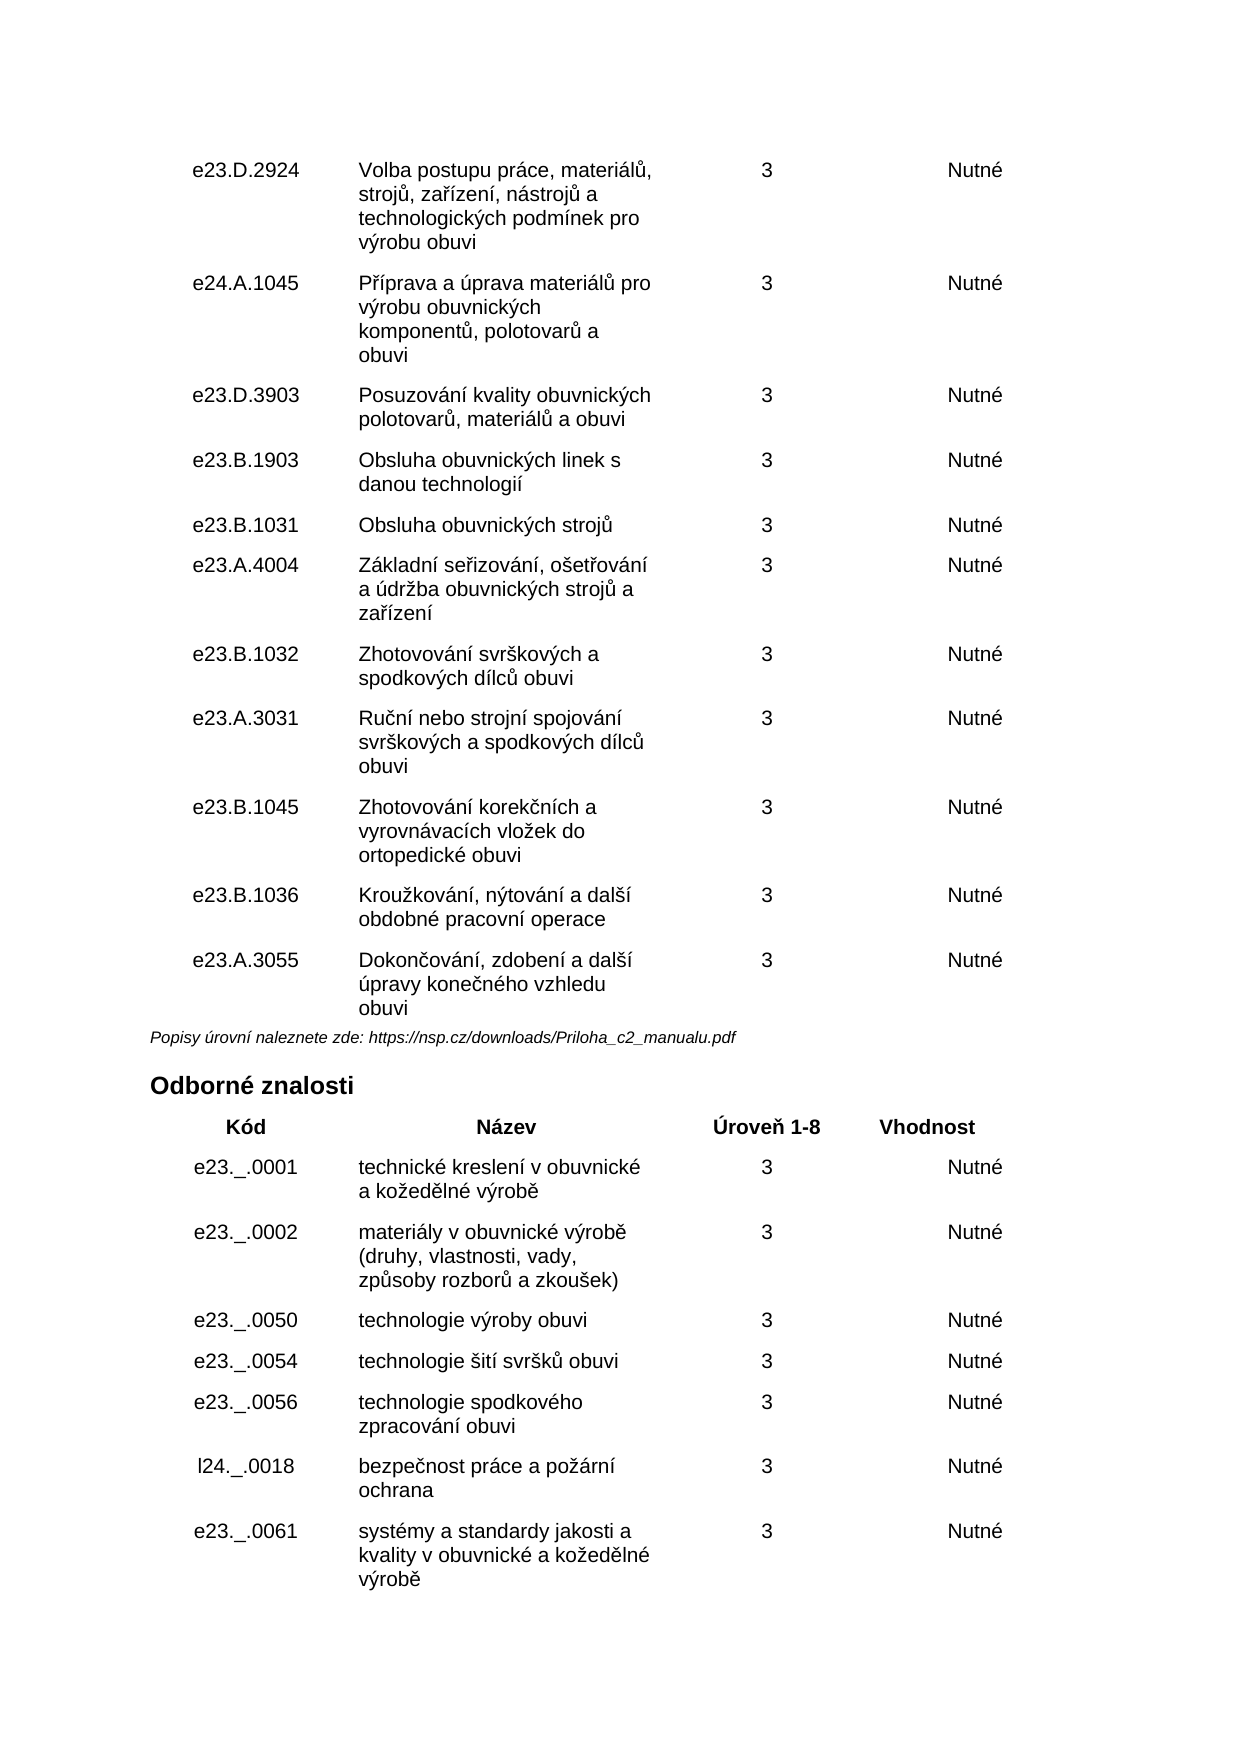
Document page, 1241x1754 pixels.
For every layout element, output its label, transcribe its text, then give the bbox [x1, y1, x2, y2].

table_cell e23.B.1032 [142, 633, 350, 698]
table_cell 3 [663, 1341, 871, 1381]
text Popisy úrovní naleznete zde: https://nsp.cz/downloads/Priloha_c2_manualu.pdf [150, 1028, 1090, 1047]
table_cell Zhotovování korekčních a vyrovnávacích vložek do ortopedické obuvi [350, 786, 662, 875]
table_cell e24.A.1045 [142, 263, 350, 375]
table_cell 3 [663, 786, 871, 875]
table_cell Nutné [871, 1211, 1079, 1300]
table_cell e23._.0001 [142, 1147, 350, 1211]
table_cell 3 [663, 940, 871, 1028]
table_cell Obsluha obuvnických linek s danou technologií [350, 440, 662, 504]
table_cell Nutné [871, 440, 1079, 504]
table_cell technologie spodkového zpracování obuvi [350, 1381, 662, 1446]
table_cell Nutné [871, 1381, 1079, 1446]
table_cell Nutné [871, 875, 1079, 939]
table_cell technologie výroby obuvi [350, 1300, 662, 1341]
table_cell e23._.0056 [142, 1381, 350, 1446]
table_cell Nutné [871, 150, 1079, 262]
table_cell Nutné [871, 786, 1079, 875]
table_cell Nutné [871, 1510, 1079, 1599]
table_cell Nutné [871, 633, 1079, 698]
table_header Kód [142, 1106, 350, 1147]
table_cell 3 [663, 440, 871, 504]
table_cell e23._.0054 [142, 1341, 350, 1381]
table_cell 3 [663, 875, 871, 939]
table_header Úroveň 1-8 [663, 1106, 871, 1147]
table_cell e23.B.1031 [142, 504, 350, 545]
table_cell e23.B.1045 [142, 786, 350, 875]
table_cell Dokončování, zdobení a další úpravy konečného vzhledu obuvi [350, 940, 662, 1028]
table_cell e23.A.4004 [142, 545, 350, 633]
table_cell 3 [663, 1211, 871, 1300]
table_cell 3 [663, 1300, 871, 1341]
table_cell e23.A.3055 [142, 940, 350, 1028]
table_cell Příprava a úprava materiálů pro výrobu obuvnických komponentů, polotovarů a obuvi [350, 263, 662, 375]
table_cell 3 [663, 1510, 871, 1599]
table_cell e23._.0002 [142, 1211, 350, 1300]
table_cell 3 [663, 504, 871, 545]
table_cell Obsluha obuvnických strojů [350, 504, 662, 545]
table_cell Ruční nebo strojní spojování svrškových a spodkových dílců obuvi [350, 698, 662, 786]
table_cell Nutné [871, 545, 1079, 633]
table_cell Nutné [871, 504, 1079, 545]
table_cell Zhotovování svrškových a spodkových dílců obuvi [350, 633, 662, 698]
table_cell e23._.0050 [142, 1300, 350, 1341]
table_cell Nutné [871, 1446, 1079, 1510]
table_cell 3 [663, 633, 871, 698]
table_cell 3 [663, 1147, 871, 1211]
table_cell e23.D.3903 [142, 375, 350, 439]
table_cell technologie šití svršků obuvi [350, 1341, 662, 1381]
table_cell Nutné [871, 263, 1079, 375]
table_cell 3 [663, 263, 871, 375]
table_cell Nutné [871, 1147, 1079, 1211]
table_cell Kroužkování, nýtování a další obdobné pracovní operace [350, 875, 662, 939]
table_cell systémy a standardy jakosti a kvality v obuvnické a kožedělné výrobě [350, 1510, 662, 1599]
table_cell 3 [663, 150, 871, 262]
table_cell 3 [663, 698, 871, 786]
table_cell Volba postupu práce, materiálů, strojů, zařízení, nástrojů a technologických podmínek pro výrobu obuvi [350, 150, 662, 262]
table_cell Nutné [871, 1300, 1079, 1341]
table_cell technické kreslení v obuvnické a kožedělné výrobě [350, 1147, 662, 1211]
table_cell 3 [663, 1381, 871, 1446]
table_cell e23.B.1903 [142, 440, 350, 504]
table_header Vhodnost [871, 1106, 1079, 1147]
table_cell Nutné [871, 375, 1079, 439]
table_cell Nutné [871, 698, 1079, 786]
table_cell e23.B.1036 [142, 875, 350, 939]
table_cell e23.A.3031 [142, 698, 350, 786]
table_cell l24._.0018 [142, 1446, 350, 1510]
table_cell 3 [663, 545, 871, 633]
subtitle Odborné znalosti [150, 1071, 1090, 1100]
table_cell bezpečnost práce a požární ochrana [350, 1446, 662, 1510]
table_cell 3 [663, 375, 871, 439]
table_cell 3 [663, 1446, 871, 1510]
table_cell e23._.0061 [142, 1510, 350, 1599]
table_cell Nutné [871, 1341, 1079, 1381]
table_cell Nutné [871, 940, 1079, 1028]
table_cell Základní seřizování, ošetřování a údržba obuvnických strojů a zařízení [350, 545, 662, 633]
table_cell Posuzování kvality obuvnických polotovarů, materiálů a obuvi [350, 375, 662, 439]
table_cell materiály v obuvnické výrobě (druhy, vlastnosti, vady, způsoby rozborů a zkoušek) [350, 1211, 662, 1300]
table_header Název [350, 1106, 662, 1147]
table_cell e23.D.2924 [142, 150, 350, 262]
